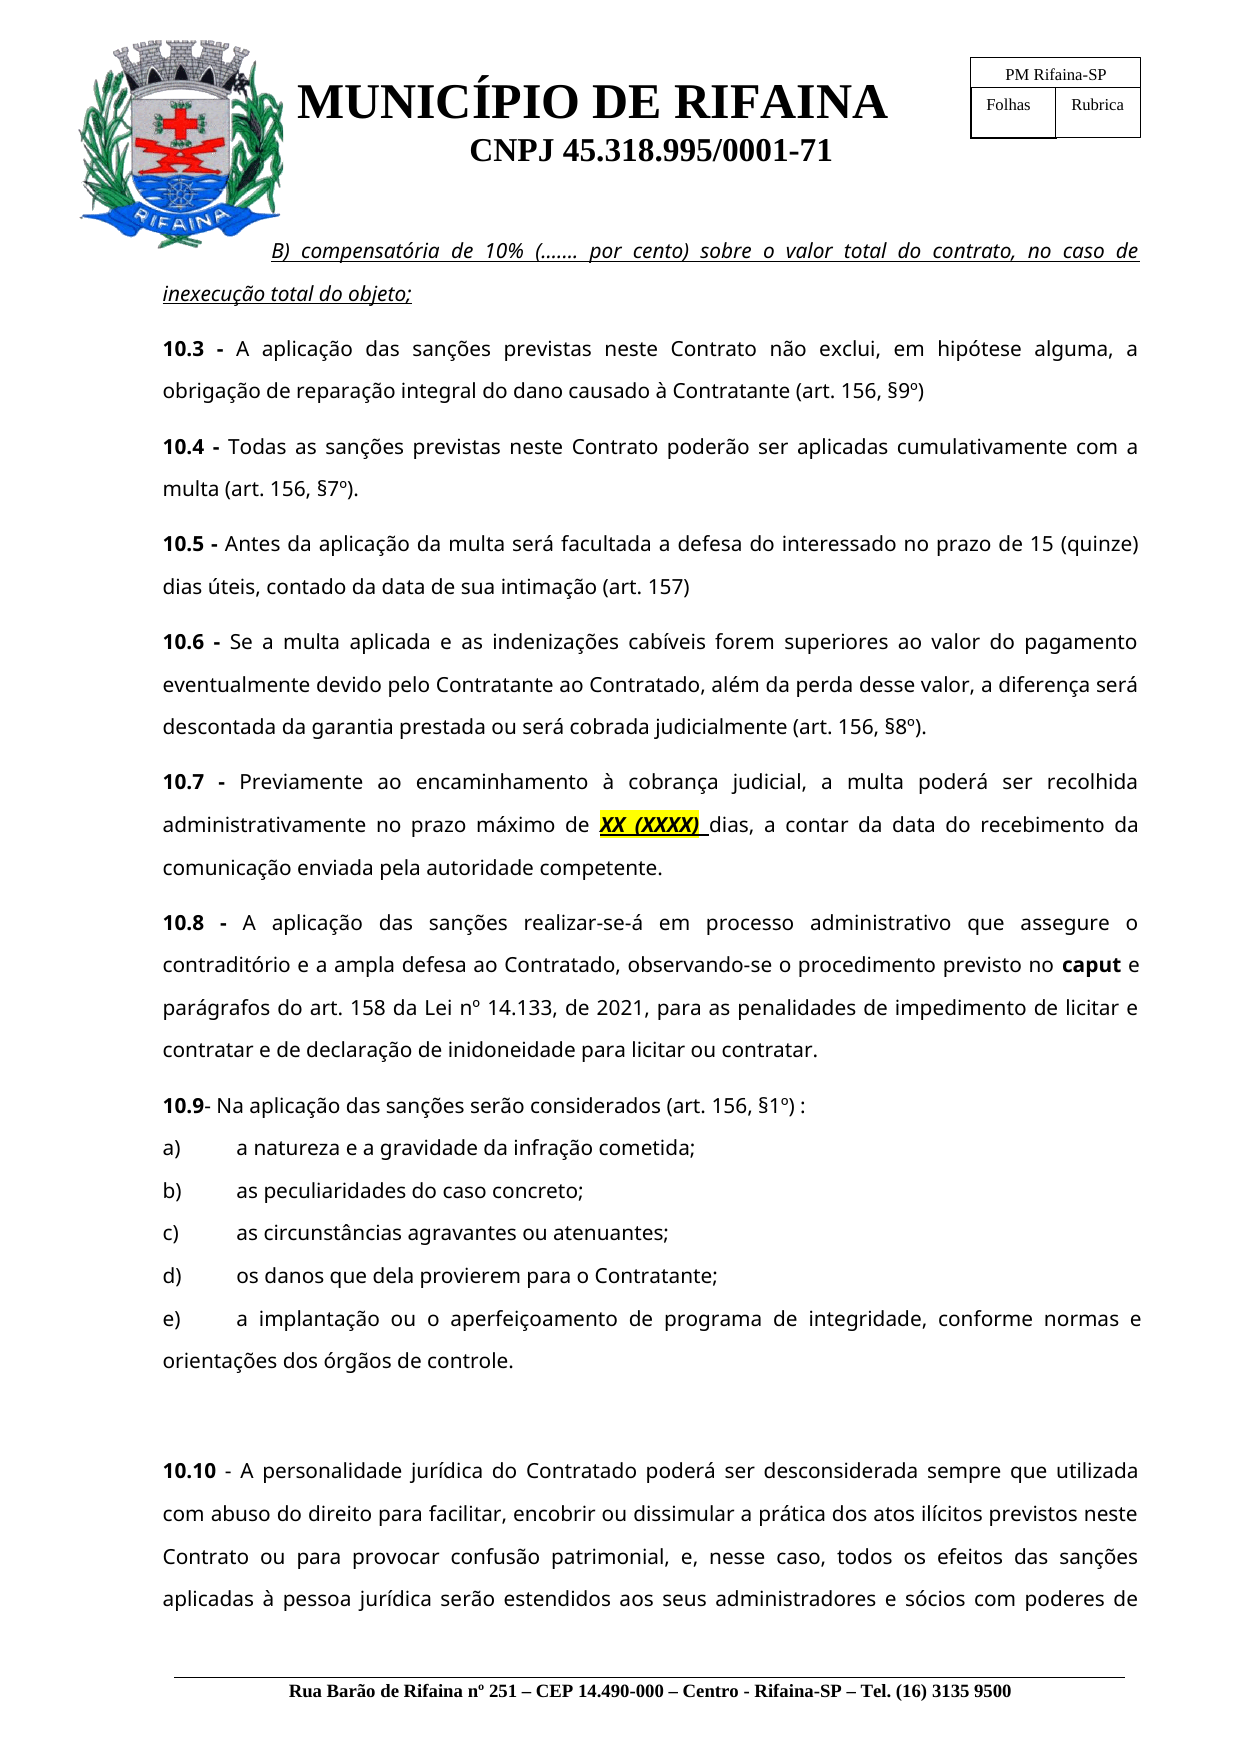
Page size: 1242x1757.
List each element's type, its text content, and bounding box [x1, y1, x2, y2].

text B) compensatória de 10% (....... por cento) sobre o valor total do contrato, no caso de inexecução total do objeto; [162, 236, 1139, 307]
text 10.3 - A aplicação das sanções previstas neste Contrato não exclui, em hipótese alguma, a obrigação de reparação integral do dano causado à Contratante (art. 156, §9º) [162, 334, 1139, 405]
text 10.6 - Se a multa aplicada e as indenizações cabíveis forem superiores ao valor do pagamento eventualmente devido pelo Contratante ao Contratado, além da perda desse valor, a diferença será descontada da garantia prestada ou será cobrada judicialmente (art. 156, §8º). [162, 627, 1139, 741]
list as peculiaridades do caso concreto; [162, 1176, 1143, 1204]
text 10.8 - A aplicação das sanções realizar-se-á em processo administrativo que assegure o contraditório e a ampla defesa ao Contratado, observando-se o procedimento previsto no caput e parágrafos do art. 158 da Lei nº 14.133, de 2021, para as penalidades de impedimento de licitar e contratar e de declaração de inidoneidade para licitar ou contratar. [162, 908, 1139, 1064]
picture [77, 36, 284, 249]
list as circunstâncias agravantes ou atenuantes; [162, 1218, 1143, 1247]
list a natureza e a gravidade da infração cometida; [162, 1133, 1143, 1162]
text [162, 1457, 1139, 1613]
text 10.5 - Antes da aplicação da multa será facultada a defesa do interessado no prazo de 15 (quinze) dias úteis, contado da data de sua intimação (art. 157) [162, 529, 1139, 601]
list os danos que dela provierem para o Contratante; [162, 1261, 1143, 1289]
text 10.4 - Todas as sanções previstas neste Contrato poderão ser aplicadas cumulativamente com a multa (art. 156, §7º). [162, 432, 1139, 503]
text 10.9- Na aplicação das sanções serão considerados (art. 156, §1º) : [162, 1091, 1139, 1119]
text 10.7 - Previamente ao encaminhamento à cobrança judicial, a multa poderá ser recolhida administrativamente no prazo máximo de XX (XXXX) dias, a contar da data do recebimento da comunicação enviada pela autoridade competente. [162, 767, 1139, 881]
list a implantação ou o aperfeiçoamento de programa de integridade, conforme normas e orientações dos órgãos de controle. [162, 1304, 1143, 1375]
